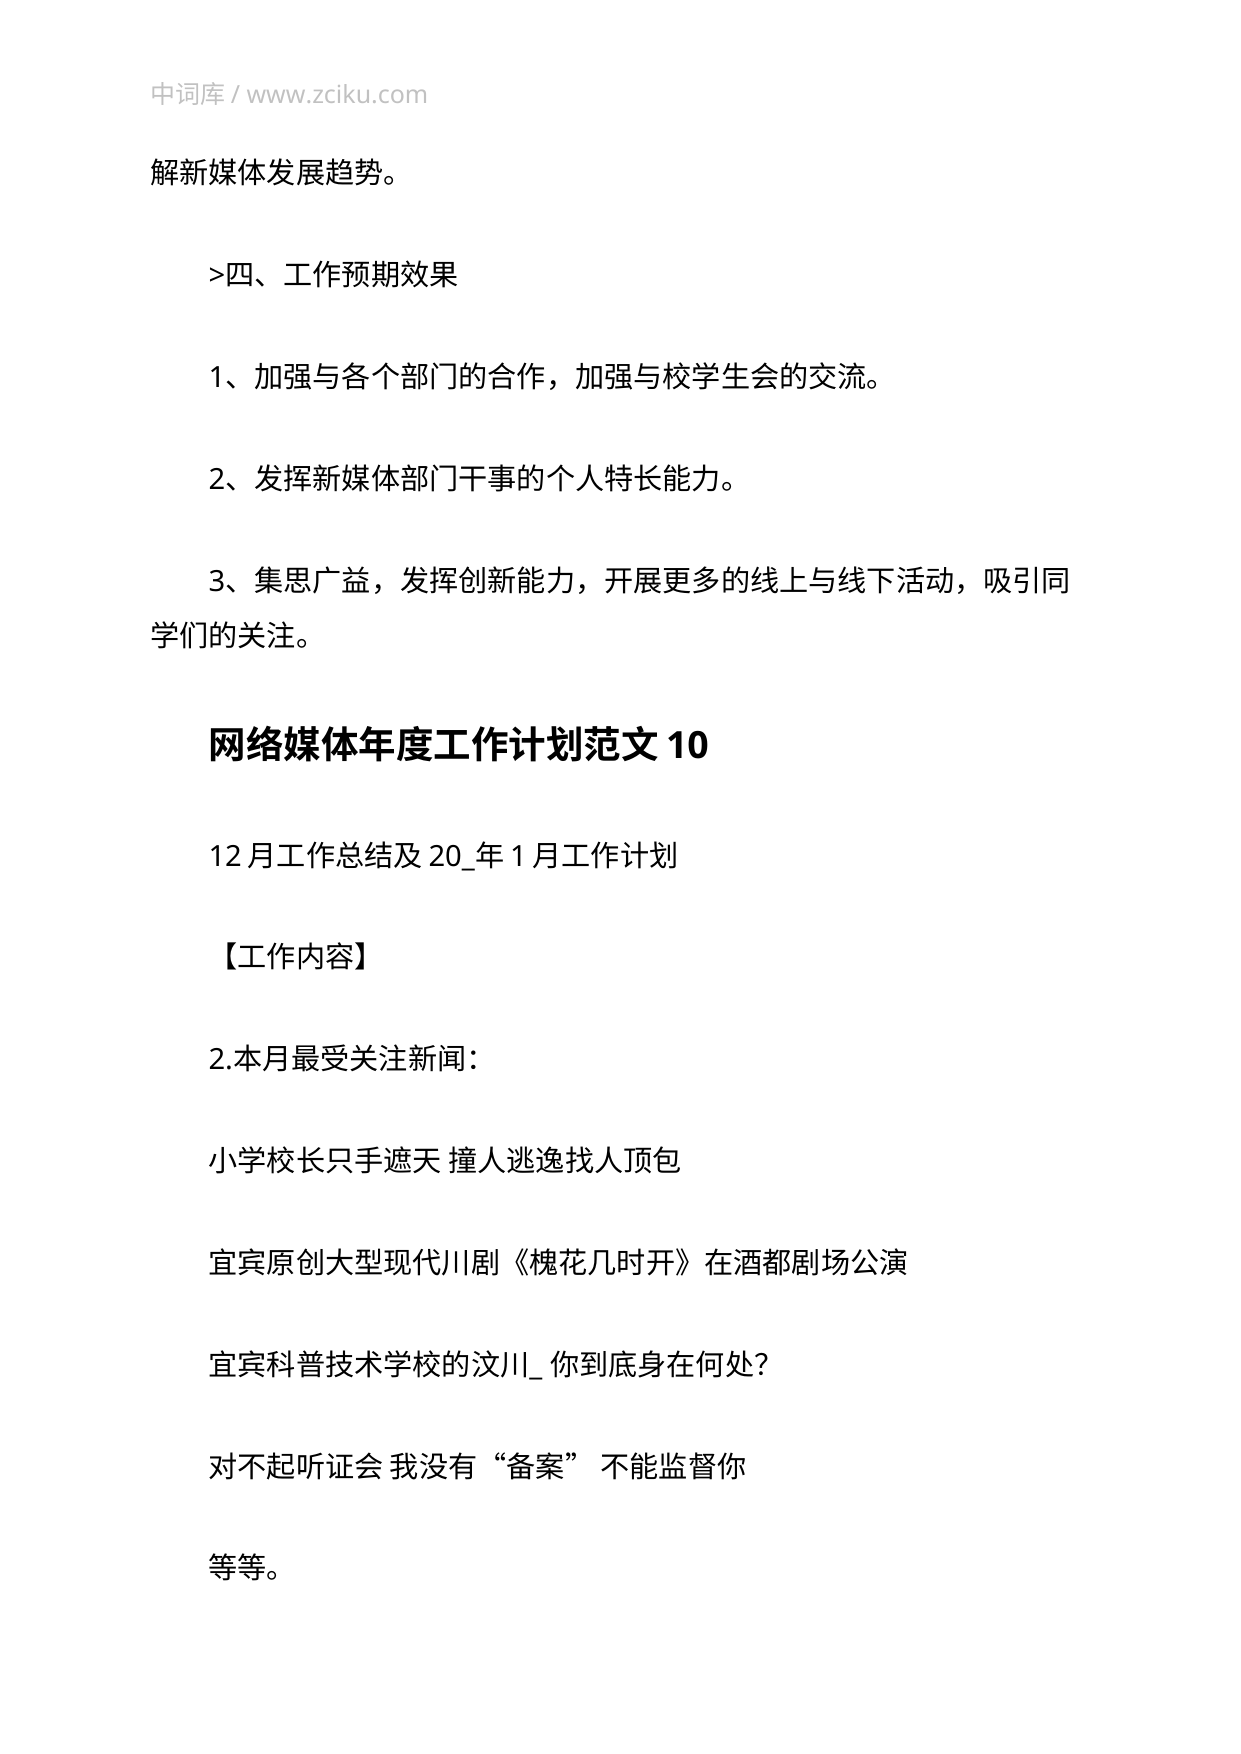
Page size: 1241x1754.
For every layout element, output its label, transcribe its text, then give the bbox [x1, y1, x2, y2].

text 宜宾科普技术学校的汶川_ 你到底身在何处？ [150, 1341, 1090, 1384]
text 3、集思广益，发挥创新能力，开展更多的线上与线下活动，吸引同学们的关注。 [150, 558, 1090, 655]
text 小学校长只手遮天 撞人逃逸找人顶包 [150, 1138, 1090, 1180]
text 等等。 [150, 1545, 1090, 1587]
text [150, 150, 1090, 192]
text 12月工作总结及20_年1月工作计划 [150, 832, 1090, 874]
text 2.本月最受关注新闻： [150, 1036, 1090, 1078]
text 【工作内容】 [150, 934, 1090, 976]
text 网络媒体年度工作计划范文10 [150, 714, 1090, 769]
text 宜宾原创大型现代川剧《槐花几时开》在酒都剧场公演 [150, 1239, 1090, 1282]
text 1、加强与各个部门的合作，加强与校学生会的交流。 [150, 354, 1090, 396]
text 对不起听证会 我没有“备案” 不能监督你 [150, 1443, 1090, 1486]
text 2、发挥新媒体部门干事的个人特长能力。 [150, 456, 1090, 498]
text >四、工作预期效果 [150, 252, 1090, 294]
